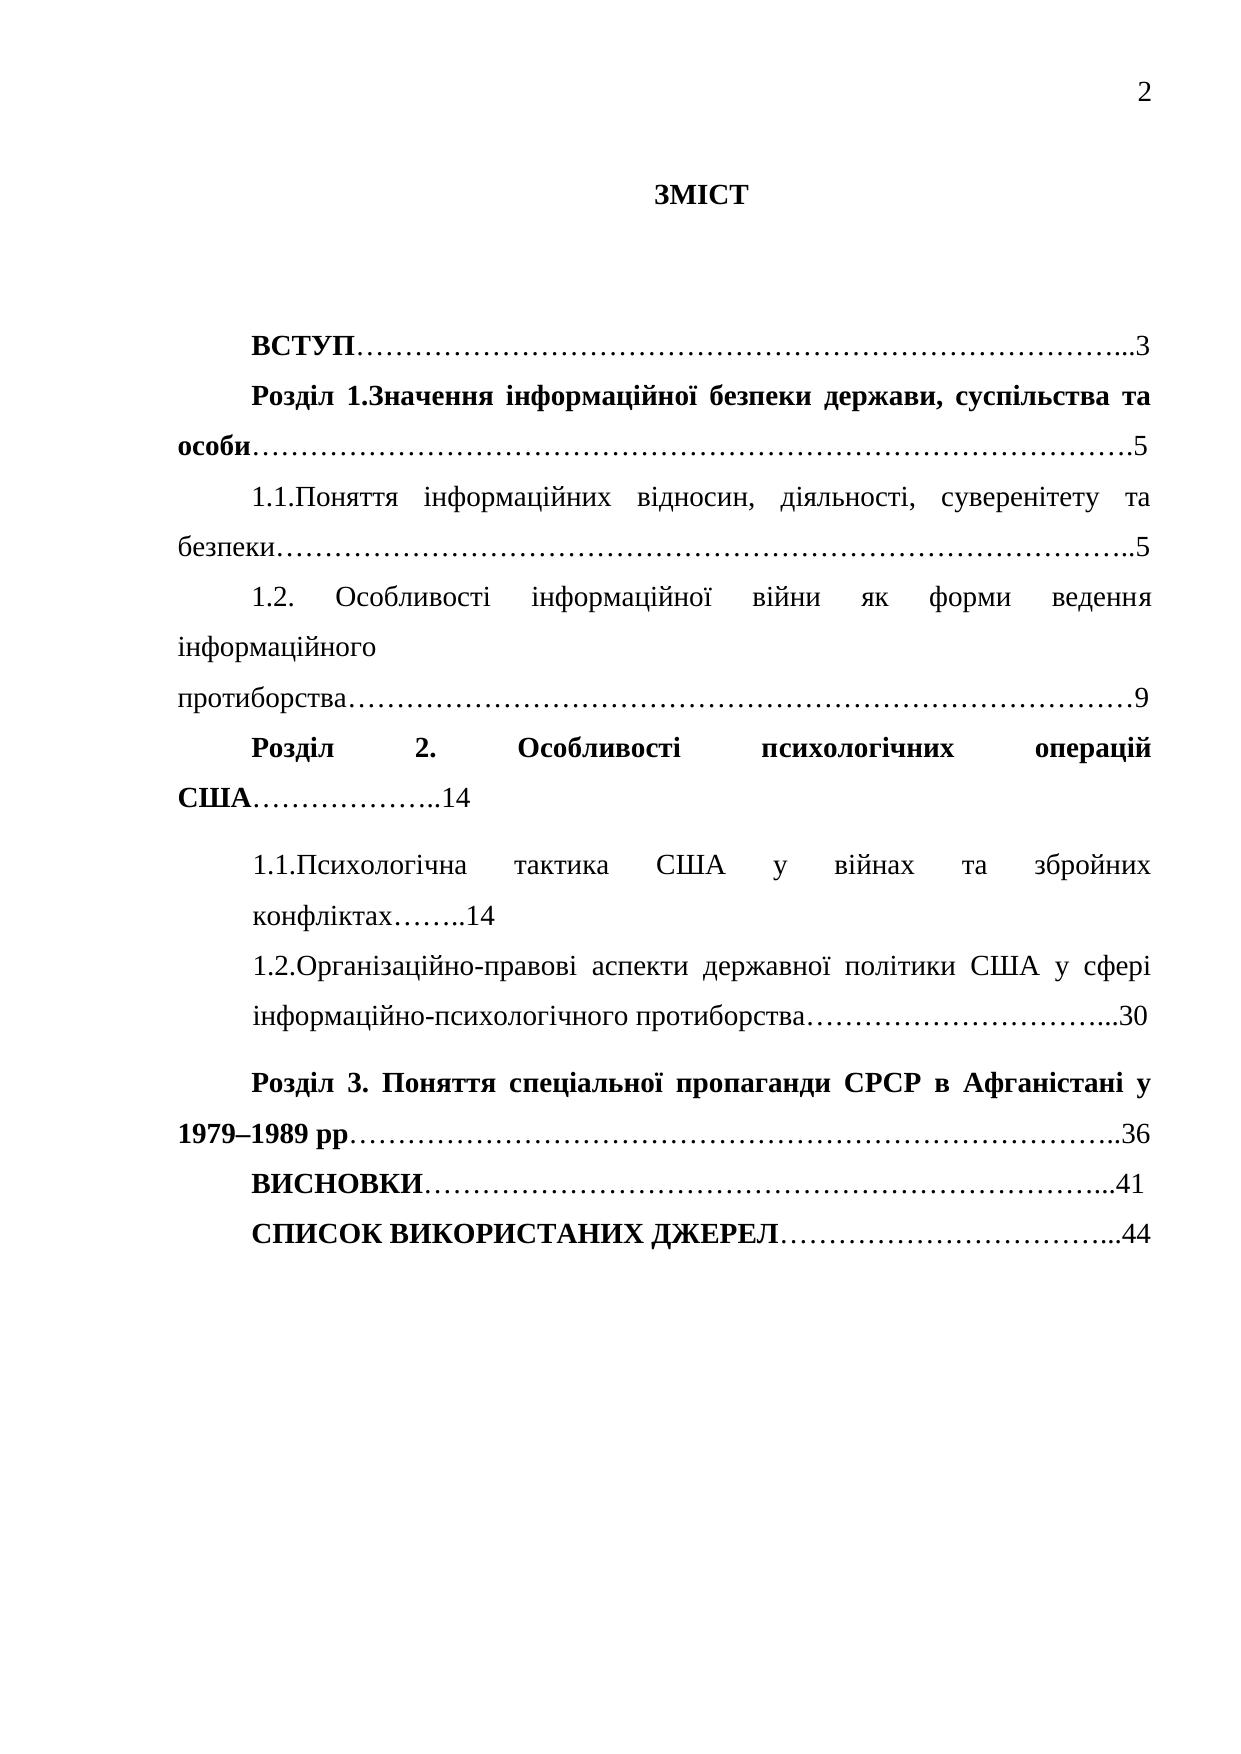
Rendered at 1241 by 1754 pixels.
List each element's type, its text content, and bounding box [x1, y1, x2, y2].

list 1.1.Психологічна тактика США у війнах та збройних конфліктах……..14 [252, 847, 1152, 931]
text Розділ 1.Значення інформаційної безпеки держави, суспільства та особи……………………………………………………………………………….5 [177, 378, 1152, 462]
text Розділ 3. Поняття спеціальної пропаганди СРСР в Афганістані у 1979–1989 рр……………………………………………………………………..36 [177, 1065, 1152, 1149]
list 1.2.Організаційно-правові аспекти державної політики США у сфері інформаційно-психологічного протиборства…………………………...30 [252, 948, 1152, 1032]
text 1.2. Особливості інформаційної війни як форми ведення інформаційного протиборства………………………………………………………………………9 [177, 579, 1152, 713]
text СПИСОК ВИКОРИСТАНИХ ДЖЕРЕЛ……………………………...44 [177, 1216, 1152, 1250]
text ВИСНОВКИ……………………………………………………………...41 [177, 1166, 1152, 1199]
text 1.1.Поняття інформаційних відносин, діяльності, суверенітету та безпеки……………………………………………………………………………..5 [177, 479, 1152, 562]
text ЗМІСТ [177, 177, 1152, 210]
text Розділ 2. Особливості психологічних операцій США………………..14 [177, 730, 1152, 814]
text ВСТУП……………………………………………………………………...3 [177, 328, 1152, 361]
